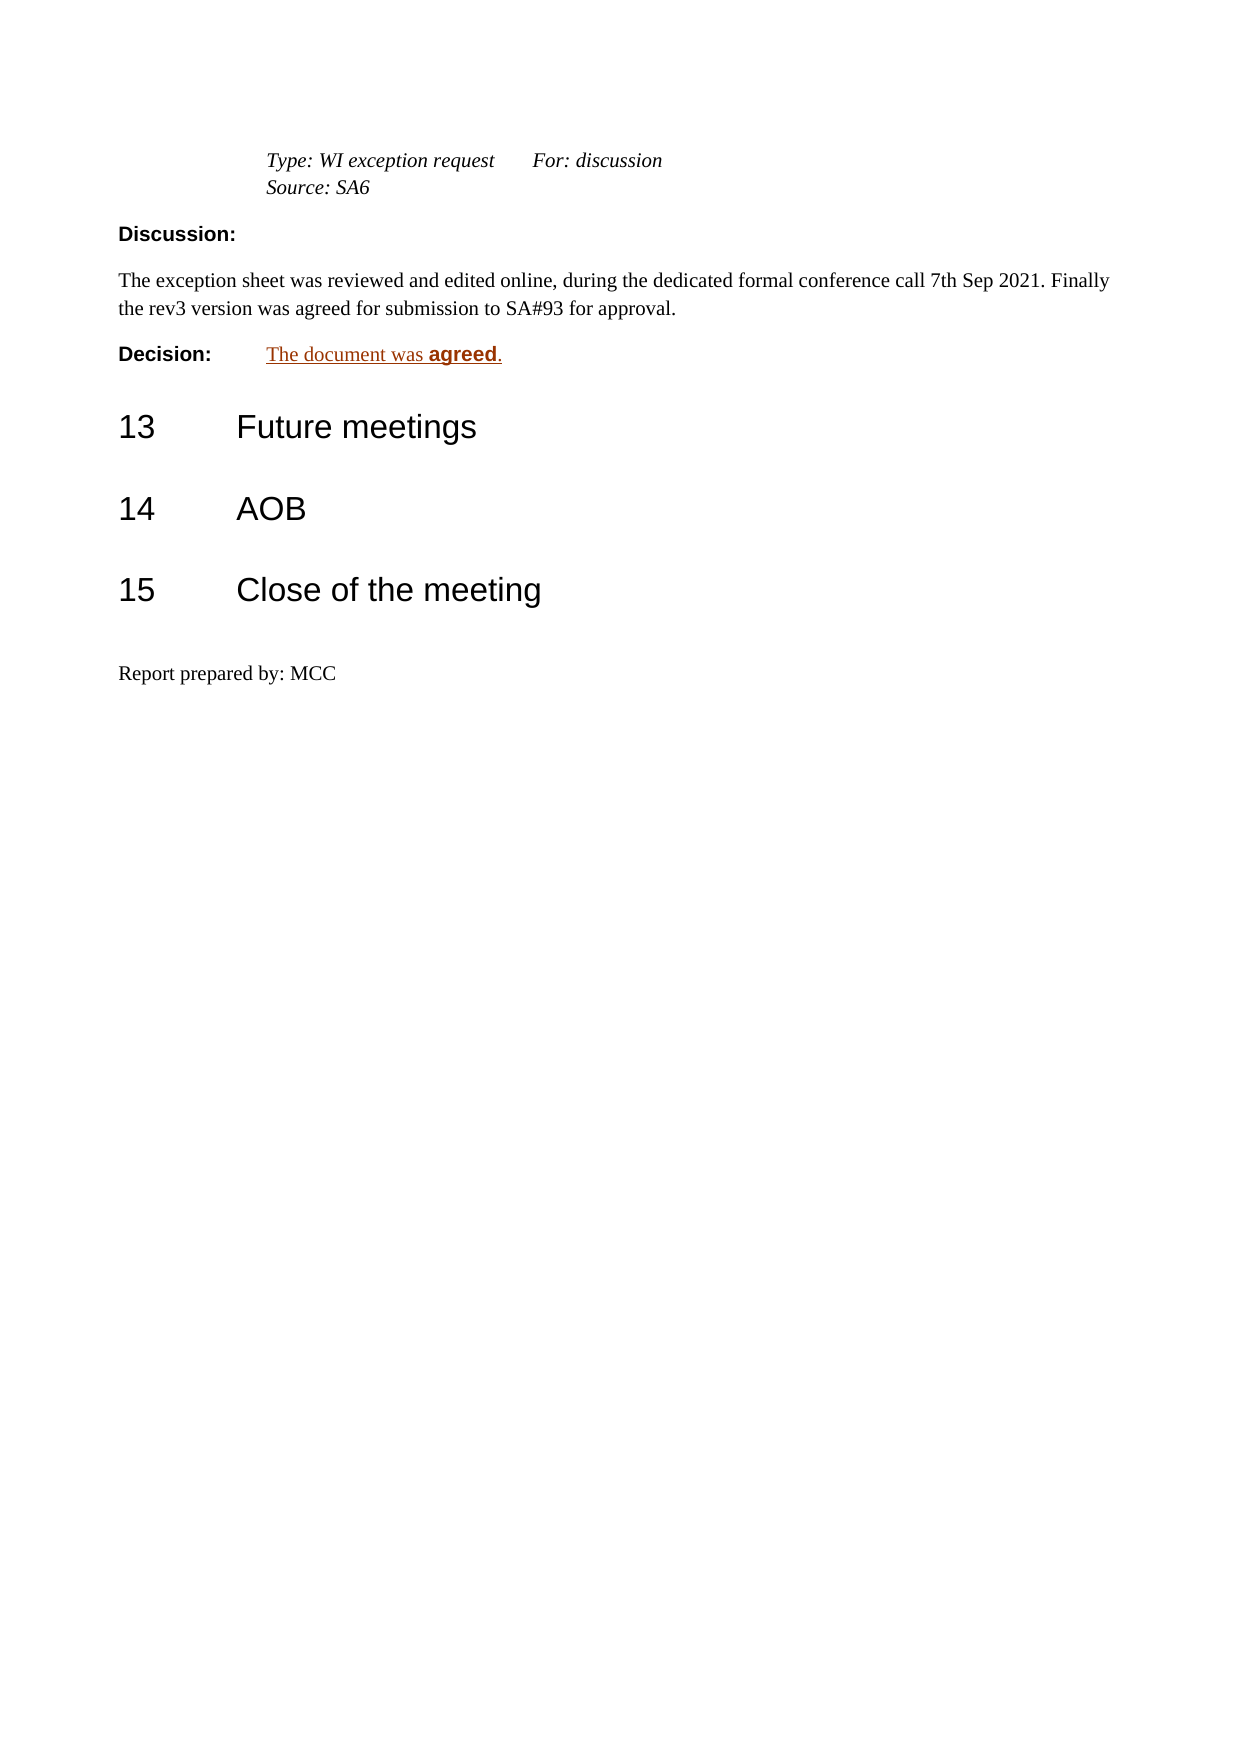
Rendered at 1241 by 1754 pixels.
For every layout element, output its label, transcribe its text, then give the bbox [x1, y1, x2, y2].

text Discussion: [118, 222, 1122, 246]
subtitle 13 Future meetings [118, 407, 1122, 446]
text Decision: The document was agreed. [118, 342, 1122, 366]
subtitle 15 Close of the meeting [118, 570, 1122, 609]
text The exception sheet was reviewed and edited online, during the dedicated formal conference call 7th Sep 2021. Finally the rev3 version was agreed for submission to SA#93 for approval. [118, 268, 1122, 319]
text Type: WI exception request For: discussion Source: SA6 [118, 148, 1122, 199]
text Report prepared by: MCC [118, 661, 1122, 685]
subtitle 14 AOB [118, 489, 1122, 527]
